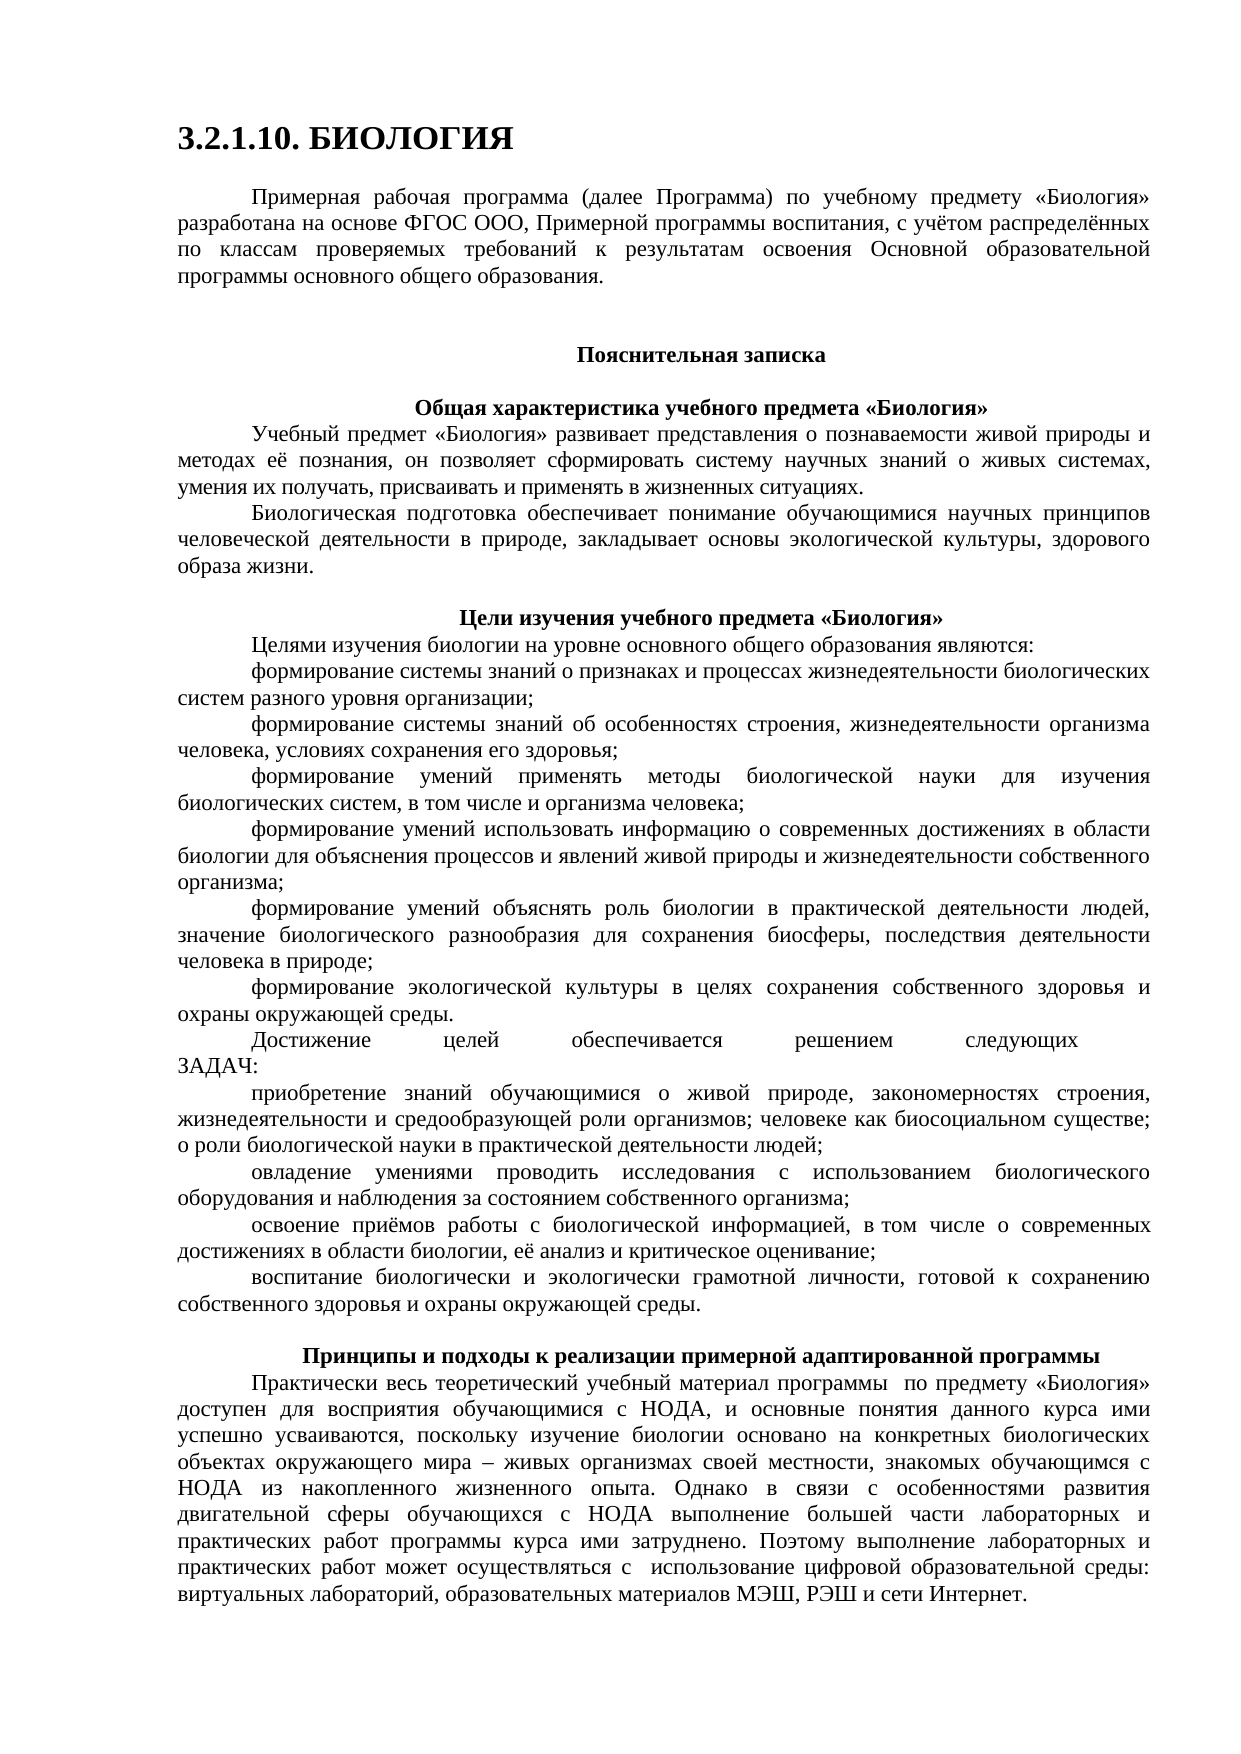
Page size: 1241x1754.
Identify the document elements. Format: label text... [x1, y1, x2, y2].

text Цели изучения учебного предмета «Биология» [177, 604, 1152, 631]
text формирование экологической культуры в целях сохранения собственного здоровья и охраны окружающей среды. [177, 973, 1152, 1026]
text Общая характеристика учебного предмета «Биология» [177, 394, 1152, 420]
text формирование системы знаний о признаках и процессах жизнедеятельности биологических систем разного уровня организации; [177, 657, 1152, 710]
text Примерная рабочая программа (далее Программа) по учебному предмету «Биология» разработана на основе ФГОС ООО, Примерной программы воспитания, с учётом распределённых по классам проверяемых требований к результатам освоения Основной образовательной программы основного общего образования. [177, 183, 1152, 288]
text формирование умений объяснять роль биологии в практической деятельности людей, значение биологического разнообразия для сохранения биосферы, последствия деятельности человека в природе; [177, 894, 1152, 973]
text формирование умений использовать информацию о современных достижениях в области биологии для объяснения процессов и явлений живой природы и жизнедеятельности собственного организма; [177, 815, 1152, 894]
text Принципы и подходы к реализации примерной адаптированной программы [177, 1342, 1152, 1369]
text Целями изучения биологии на уровне основного общего образования являются: [177, 631, 1152, 657]
text Учебный предмет «Биология» развивает представления о познаваемости живой природы и методах её познания, он позволяет сформировать систему научных знаний о живых системах, умения их получать, присваивать и применять в жизненных ситуациях. [177, 420, 1152, 499]
text Достижение целей обеспечивается решением следующих ЗАДАЧ: [177, 1026, 1152, 1079]
subtitle 3.2.1.10. БИОЛОГИЯ [177, 118, 1152, 156]
text овладение умениями проводить исследования с использованием биологического оборудования и наблюдения за состоянием собственного организма; [177, 1158, 1152, 1211]
text приобретение знаний обучающимися о живой природе, закономерностях строения, жизнедеятельности и средообразующей роли организмов; человеке как биосоциальном существе; о роли биологической науки в практической деятельности людей; [177, 1079, 1152, 1158]
text освоение приёмов работы с биологической информацией, в том числе о современных достижениях в области биологии, её анализ и критическое оценивание; [177, 1211, 1152, 1263]
text формирование умений применять методы биологической науки для изучения биологических систем, в том числе и организма человека; [177, 763, 1152, 815]
text формирование системы знаний об особенностях строения, жизнедеятельности организма человека, условиях сохранения его здоровья; [177, 710, 1152, 763]
text воспитание биологически и экологически грамотной личности, готовой к сохранению собственного здоровья и охраны окружающей среды. [177, 1263, 1152, 1316]
text Практически весь теоретический учебный материал программы по предмету «Биология» доступен для восприятия обучающимися с НОДА, и основные понятия данного курса ими успешно усваиваются, поскольку изучение биологии основано на конкретных биологических объектах окружающего мира – живых организмах своей местности, знакомых обучающимся с НОДА из накопленного жизненного опыта. Однако в связи с особенностями развития двигательной сферы обучающихся с НОДА выполнение большей части лабораторных и практических работ программы курса ими затруднено. Поэтому выполнение лабораторных и практических работ может осуществляться с использование цифровой образовательной среды: виртуальных лабораторий, образовательных материалов МЭШ, РЭШ и сети Интернет. [177, 1369, 1152, 1606]
text Пояснительная записка [177, 341, 1152, 367]
text Биологическая подготовка обеспечивает понимание обучающимися научных принципов человеческой деятельности в природе, закладывает основы экологической культуры, здорового образа жизни. [177, 499, 1152, 578]
